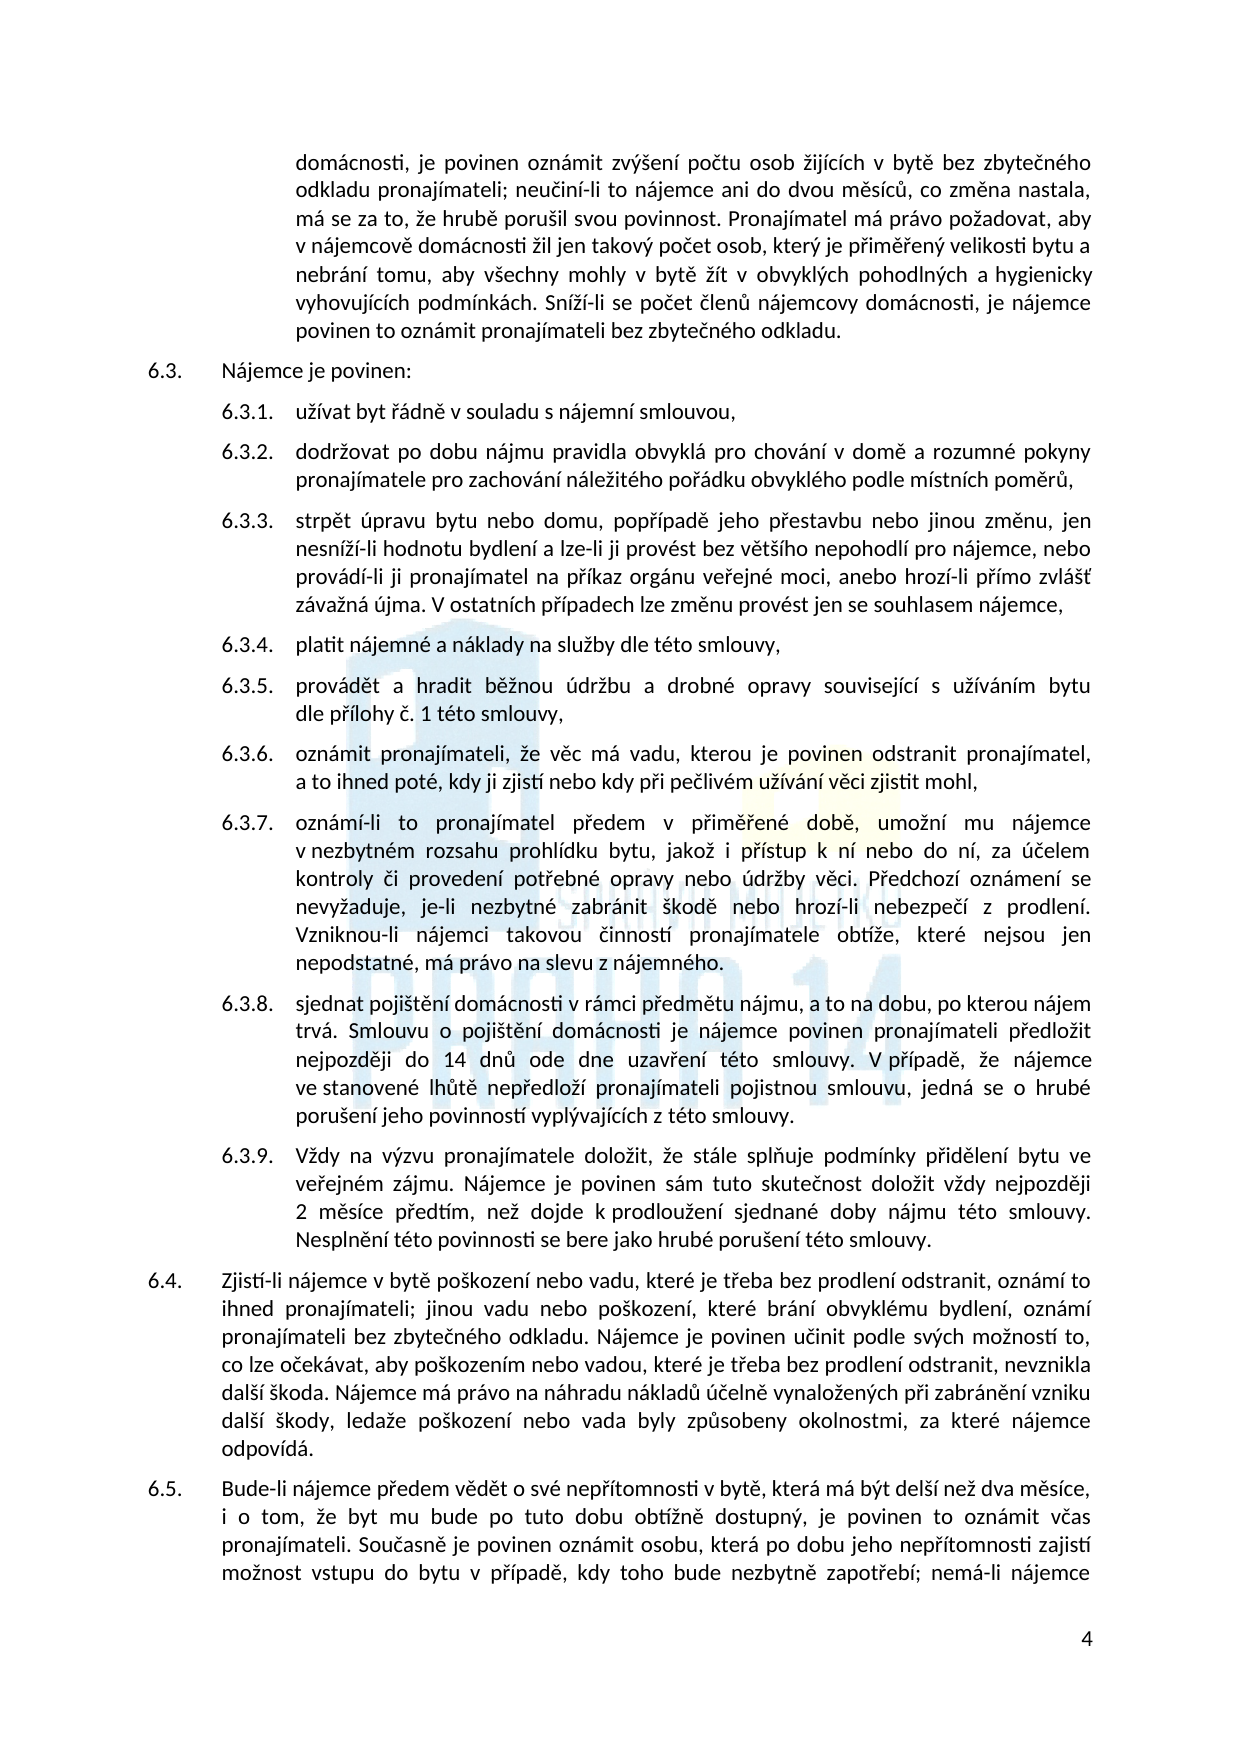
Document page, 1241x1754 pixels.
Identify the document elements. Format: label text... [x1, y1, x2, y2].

list strpět úpravu bytu nebo domu, popřípadě jeho přestavbu nebo jinou změnu, jen nesníží-li hodnotu bydlení a lze-li ji provést bez většího nepohodlí pro nájemce, nebo provádí-li ji pronajímatel na příkaz orgánu veřejné moci, anebo hrozí-li přímo zvlášť závažná újma. V ostatních případech lze změnu provést jen se souhlasem nájemce, [221, 506, 1093, 618]
list Nájemce je povinen: [148, 356, 1093, 384]
list platit nájemné a náklady na služby dle této smlouvy, [221, 630, 1093, 658]
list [148, 1474, 1093, 1587]
list užívat byt řádně v souladu s nájemní smlouvou, [221, 397, 1093, 425]
list dodržovat po dobu nájmu pravidla obvyklá pro chování v domě a rozumné pokyny pronajímatele pro zachování náležitého pořádku obvyklého podle místních poměrů, [221, 437, 1093, 493]
list Zjistí-li nájemce v bytě poškození nebo vadu, které je třeba bez prodlení odstranit, oznámí to ihned pronajímateli; jinou vadu nebo poškození, které brání obvyklému bydlení, oznámí pronajímateli bez zbytečného odkladu. Nájemce je povinen učinit podle svých možností to, co lze očekávat, aby poškozením nebo vadou, které je třeba bez prodlení odstranit, nevznikla další škoda. Nájemce má právo na náhradu nákladů účelně vynaložených při zabránění vzniku další škody, ledaže poškození nebo vada byly způsobeny okolnostmi, za které nájemce odpovídá. [148, 1266, 1093, 1462]
list provádět a hradit běžnou údržbu a drobné opravy související s užíváním bytu dle přílohy č. 1 této smlouvy, [221, 671, 1093, 727]
list oznámit pronajímateli, že věc má vadu, kterou je povinen odstranit pronajímatel, a to ihned poté, kdy ji zjistí nebo kdy při pečlivém užívání věci zjistit mohl, [221, 739, 1093, 796]
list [221, 148, 1093, 344]
list Vždy na výzvu pronajímatele doložit, že stále splňuje podmínky přidělení bytu ve veřejném zájmu. Nájemce je povinen sám tuto skutečnost doložit vždy nejpozději 2 měsíce předtím, než dojde k prodloužení sjednané doby nájmu této smlouvy. Nesplnění této povinnosti se bere jako hrubé porušení této smlouvy. [221, 1141, 1093, 1253]
list oznámí-li to pronajímatel předem v přiměřené době, umožní mu nájemce v nezbytném rozsahu prohlídku bytu, jakož i přístup k ní nebo do ní, za účelem kontroly či provedení potřebné opravy nebo údržby věci. Předchozí oznámení se nevyžaduje, je-li nezbytné zabránit škodě nebo hrozí-li nebezpečí z prodlení. Vzniknou-li nájemci takovou činností pronajímatele obtíže, které nejsou jen nepodstatné, má právo na slevu z nájemného. [221, 808, 1093, 976]
list sjednat pojištění domácnosti v rámci předmětu nájmu, a to na dobu, po kterou nájem trvá. Smlouvu o pojištění domácnosti je nájemce povinen pronajímateli předložit nejpozději do 14 dnů ode dne uzavření této smlouvy. V případě, že nájemce ve stanovené lhůtě nepředloží pronajímateli pojistnou smlouvu, jedná se o hrubé porušení jeho povinností vyplývajících z této smlouvy. [221, 989, 1093, 1129]
